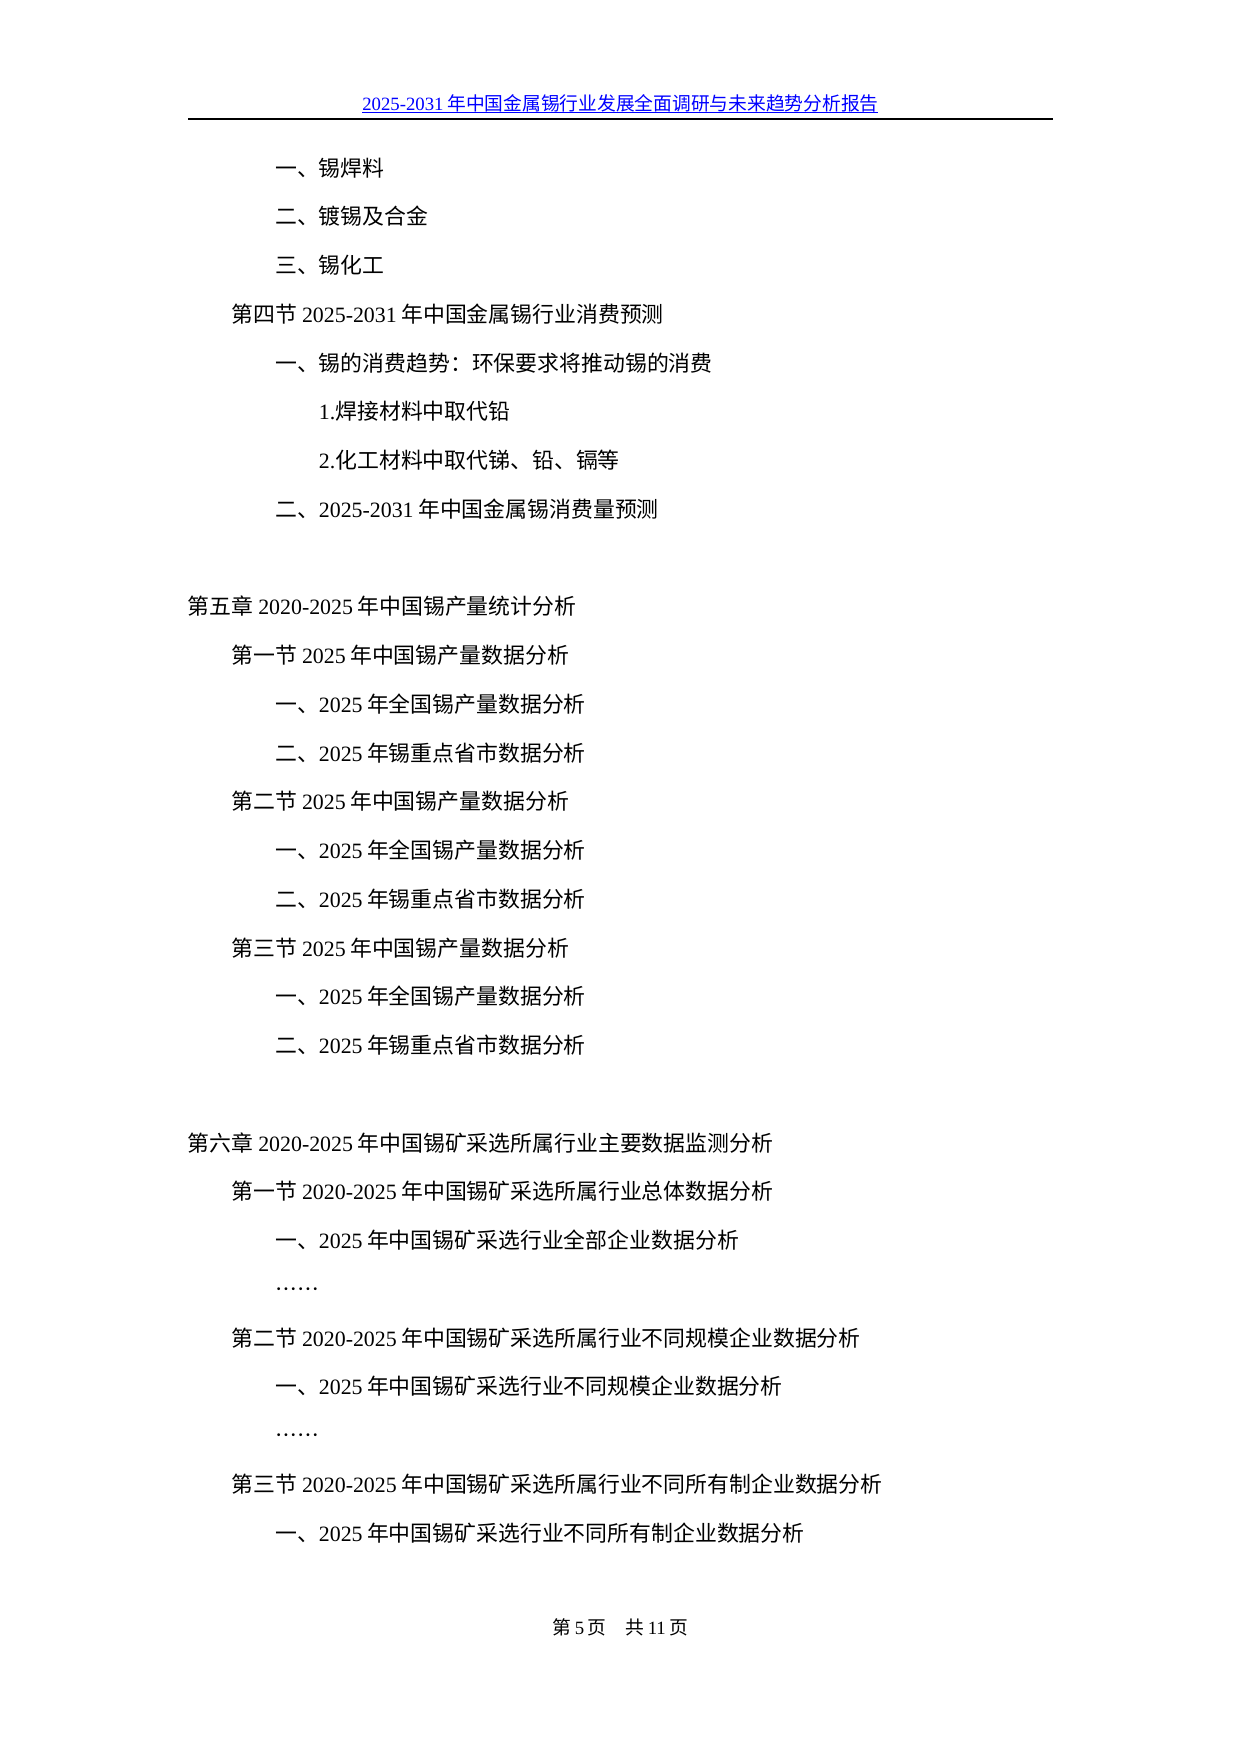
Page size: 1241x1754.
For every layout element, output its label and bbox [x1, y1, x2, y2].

text [187, 150, 1053, 1548]
